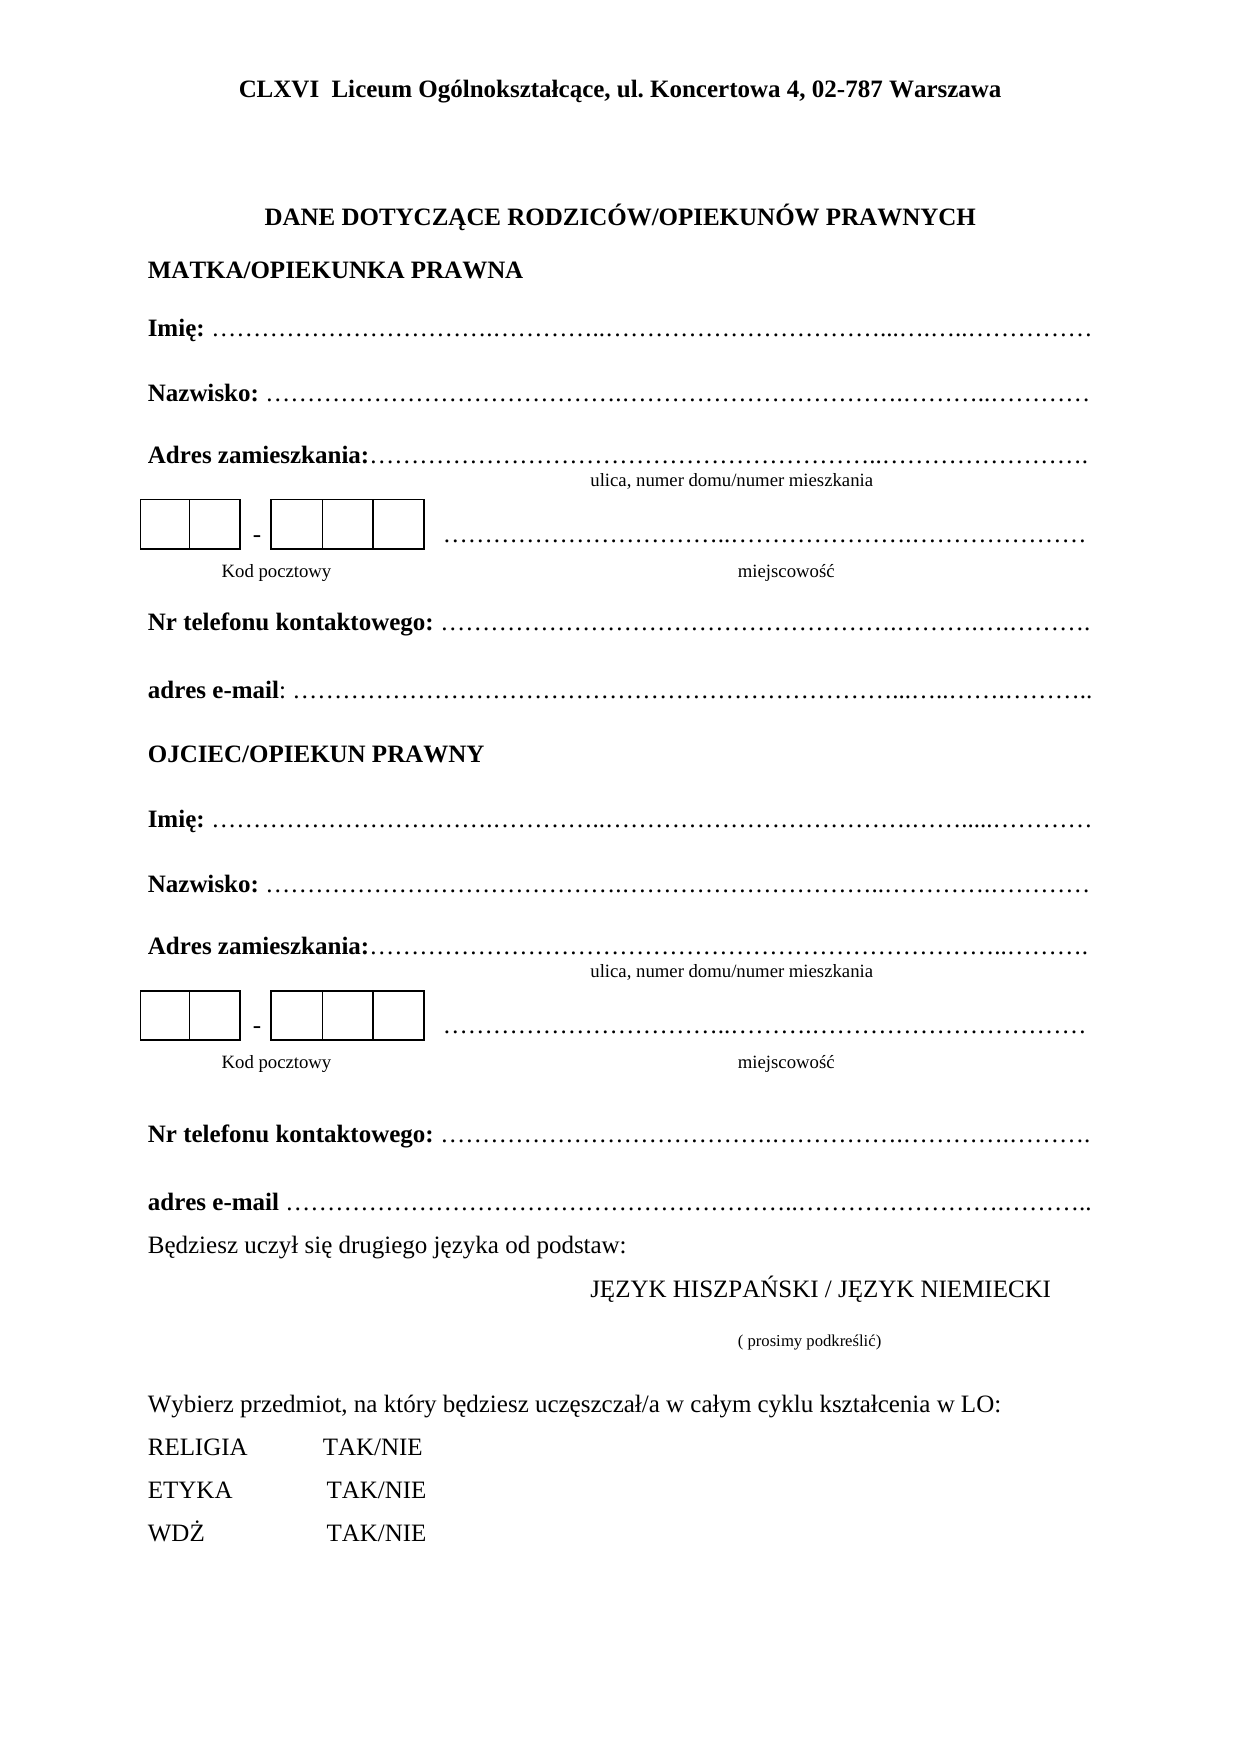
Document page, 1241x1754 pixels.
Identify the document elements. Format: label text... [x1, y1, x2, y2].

text adres e-mail ……………………………………………………..…………………….……….. [148, 1187, 1092, 1216]
text ulica, numer domu/numer mieszkania [148, 469, 1092, 491]
text Kod pocztowy miejscowość [148, 560, 1092, 582]
text WDŻ TAK/NIE [148, 1518, 1092, 1547]
text MATKA/OPIEKUNKA PRAWNA [148, 255, 1092, 284]
text ( prosimy podkreślić) [664, 1331, 1092, 1350]
text DANE DOTYCZĄCE RODZICÓW/OPIEKUNÓW PRAWNYCH [148, 202, 1092, 230]
text Nazwisko: …………………………………….…………………………..………….………… [148, 869, 1092, 898]
text - ……………………………..……….…………………………… [425, 1010, 1092, 1039]
text adres e-mail: ………………………………………………………………...…..…….……….. [148, 675, 1092, 704]
text Wybierz przedmiot, na który będziesz uczęszczał/a w całym cyklu kształcenia w LO: [148, 1389, 1092, 1417]
text OJCIEC/OPIEKUN PRAWNY [148, 739, 1092, 768]
text Nr telefonu kontaktowego: ……………………………………………….……….….………. [148, 607, 1092, 635]
text Nr telefonu kontaktowego: ………………………………….…………….………….………. [148, 1119, 1092, 1148]
text Imię: …………………………….…………..……………………………….…….....………… [148, 804, 1092, 833]
text Imię: …………………………….…………..……………………………...….…..…………… [148, 313, 1092, 342]
text Adres zamieszkania:…………………………………………………………………..………. [148, 931, 1092, 960]
text RELIGIA TAK/NIE [148, 1432, 1092, 1461]
text ETYKA TAK/NIE [148, 1475, 1092, 1504]
text Adres zamieszkania:……………………………………………………..……………………. [148, 440, 1092, 469]
text ulica, numer domu/numer mieszkania [148, 960, 1092, 982]
text JĘZYK HISZPAŃSKI / JĘZYK NIEMIECKI [516, 1274, 1092, 1302]
text Nazwisko: …………………………………….…………………………….………..………… [148, 378, 1092, 407]
text Kod pocztowy miejscowość [148, 1051, 1092, 1073]
text Będziesz uczył się drugiego języka od podstaw: [148, 1231, 1092, 1259]
text - ……………………………..………………….………………… [425, 519, 1092, 548]
